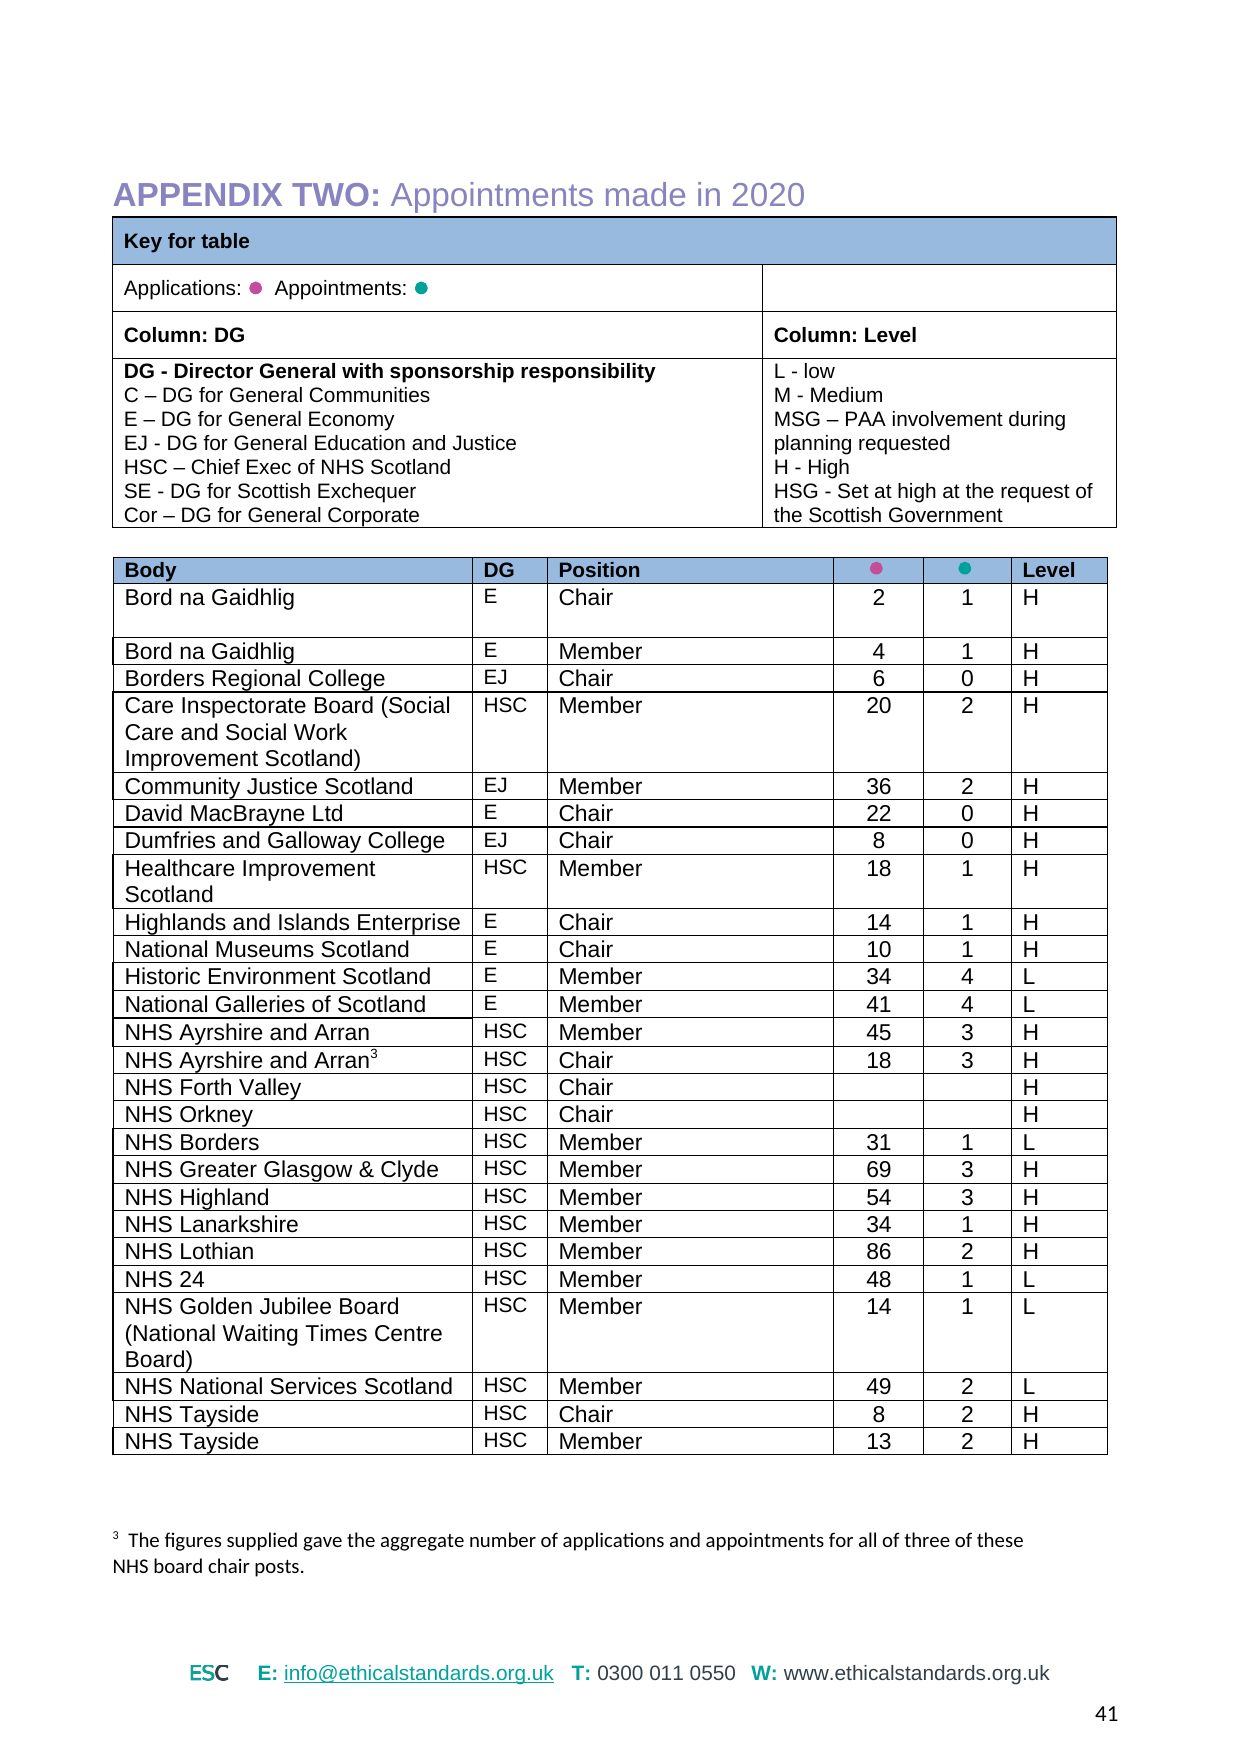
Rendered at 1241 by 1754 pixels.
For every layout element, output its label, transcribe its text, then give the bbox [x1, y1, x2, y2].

table_cell NHS Forth Valley [114, 1074, 472, 1100]
table_cell National Galleries of Scotland [114, 991, 472, 1017]
table_cell Member [548, 1428, 833, 1454]
table_cell EJ [473, 665, 547, 691]
table_cell 14 [834, 909, 923, 935]
table_cell 1 [924, 855, 1011, 907]
table_header Key for table [113, 218, 1116, 264]
table_cell EJ [473, 828, 547, 854]
table_cell Member [548, 1293, 833, 1372]
table_cell Highlands and Islands Enterprise [114, 909, 472, 935]
table_cell H [1012, 1156, 1107, 1182]
table_cell 41 [834, 991, 923, 1017]
table_cell 69 [834, 1156, 923, 1182]
table_cell Member [548, 1211, 833, 1237]
table_cell 10 [834, 936, 923, 962]
table_cell 31 [834, 1129, 923, 1155]
table_cell NHS Tayside [114, 1401, 472, 1427]
table_cell Member [548, 1184, 833, 1210]
table_cell E [473, 963, 547, 990]
table_cell E [473, 584, 547, 637]
table_cell H [1012, 800, 1107, 826]
table_cell Chair [548, 800, 833, 826]
table_cell Applications: Appointments: [113, 265, 762, 311]
table_cell Member [548, 1266, 833, 1292]
table_cell [763, 265, 1116, 311]
table_cell HSC [473, 1266, 547, 1292]
table_cell HSC [473, 1238, 547, 1265]
table_cell L [1012, 1266, 1107, 1292]
table_cell 1 [924, 1266, 1011, 1292]
table_cell H [1012, 936, 1107, 962]
table_header [834, 558, 923, 583]
table_cell Column: Level [763, 312, 1116, 358]
table_cell H [1012, 1047, 1107, 1073]
table_cell H [1012, 909, 1107, 935]
table_cell 18 [834, 1047, 923, 1073]
table_cell HSC [473, 1211, 547, 1237]
table_header Position [548, 558, 833, 583]
table_cell 4 [924, 963, 1011, 990]
table_cell 2 [924, 1428, 1011, 1454]
table_cell H [1012, 1018, 1107, 1046]
table_cell 1 [924, 1211, 1011, 1237]
table_cell EJ [473, 773, 547, 799]
table_cell H [1012, 828, 1107, 854]
table_header Level [1012, 558, 1107, 583]
table_cell 34 [834, 963, 923, 990]
table_cell [924, 1074, 1011, 1100]
table_cell [924, 1101, 1011, 1128]
table_cell NHS Tayside [114, 1428, 472, 1454]
table_cell 6 [834, 665, 923, 691]
table_cell Member [548, 1129, 833, 1155]
table_cell Historic Environment Scotland [114, 963, 472, 990]
table_cell 49 [834, 1373, 923, 1399]
picture [190, 1665, 229, 1681]
table_cell Member [548, 1238, 833, 1265]
table_cell 0 [924, 665, 1011, 691]
table_cell HSC [473, 1047, 547, 1073]
table_cell H [1012, 693, 1107, 772]
table_cell L [1012, 1293, 1107, 1372]
table_cell H [1012, 1101, 1107, 1128]
table_cell NHS Lothian [114, 1238, 472, 1265]
table_cell Chair [548, 1401, 833, 1427]
table_cell 4 [924, 991, 1011, 1017]
table_cell NHS Highland [114, 1184, 472, 1210]
table_cell HSC [473, 1074, 547, 1100]
table_cell HSC [473, 1018, 547, 1046]
table_cell 3 [924, 1156, 1011, 1182]
table_cell 4 [834, 638, 923, 664]
table_cell L [1012, 991, 1107, 1017]
table_cell [834, 1101, 923, 1128]
table_cell Member [548, 638, 833, 664]
table_cell HSC [473, 1101, 547, 1128]
table_cell Chair [548, 584, 833, 637]
table_cell H [1012, 1401, 1107, 1427]
table_cell Member [548, 991, 833, 1017]
table_cell L [1012, 963, 1107, 990]
table_cell NHS Ayrshire and Arran [114, 1047, 472, 1073]
table_cell H [1012, 584, 1107, 637]
table_cell Dumfries and Galloway College [114, 828, 472, 854]
table_cell 22 [834, 800, 923, 826]
table_cell 1 [924, 584, 1011, 637]
table_cell 18 [834, 855, 923, 907]
table_cell 2 [924, 693, 1011, 772]
table_cell 2 [924, 773, 1011, 799]
table_cell Member [548, 773, 833, 799]
table_cell 54 [834, 1184, 923, 1210]
table_cell 2 [924, 1373, 1011, 1399]
table_cell H [1012, 665, 1107, 691]
table_cell 1 [924, 638, 1011, 664]
table_cell 8 [834, 828, 923, 854]
table_cell Borders Regional College [114, 665, 472, 691]
table_header DG [473, 558, 547, 583]
table_cell National Museums Scotland [114, 936, 472, 962]
table_cell Bord na Gaidhlig [114, 584, 472, 637]
table_cell L [1012, 1373, 1107, 1399]
table_cell Care Inspectorate Board (Social Care and Social Work Improvement Scotland) [114, 693, 472, 772]
table_cell 1 [924, 1129, 1011, 1155]
table_cell HSC [473, 1129, 547, 1155]
table_cell HSC [473, 1293, 547, 1372]
table_header [924, 558, 1011, 583]
table_cell L [1012, 1129, 1107, 1155]
table_cell 0 [924, 800, 1011, 826]
table_cell 8 [834, 1401, 923, 1427]
table_cell HSC [473, 1401, 547, 1427]
table_cell 1 [924, 909, 1011, 935]
table_cell NHS Orkney [114, 1101, 472, 1128]
table_cell HSC [473, 1373, 547, 1399]
table_cell Chair [548, 665, 833, 691]
table_cell Chair [548, 828, 833, 854]
table_cell 1 [924, 936, 1011, 962]
table_cell Chair [548, 909, 833, 935]
table_cell 48 [834, 1266, 923, 1292]
table_cell H [1012, 855, 1107, 907]
table_cell Bord na Gaidhlig [114, 638, 472, 664]
table_cell NHS National Services Scotland [114, 1373, 472, 1399]
table_cell 2 [924, 1238, 1011, 1265]
table_cell Column: DG [113, 312, 762, 358]
table_cell Chair [548, 1101, 833, 1128]
table_cell 2 [924, 1401, 1011, 1427]
table_cell 14 [834, 1293, 923, 1372]
table_cell E [473, 800, 547, 826]
table_cell E [473, 909, 547, 935]
table_cell H [1012, 638, 1107, 664]
table_cell Member [548, 855, 833, 907]
table_cell NHS Borders [114, 1129, 472, 1155]
table_cell H [1012, 1211, 1107, 1237]
table_cell 3 [924, 1047, 1011, 1073]
table_cell Chair [548, 1047, 833, 1073]
table_cell H [1012, 773, 1107, 799]
table_cell David MacBrayne Ltd [114, 800, 472, 826]
table_cell 2 [834, 584, 923, 637]
table_cell NHS Ayrshire and Arran [114, 1019, 472, 1046]
table_cell 13 [834, 1428, 923, 1454]
table_cell Chair [548, 1074, 833, 1100]
table_cell 34 [834, 1211, 923, 1237]
subtitle APPENDIX TWO: Appointments made in 2020 [112, 175, 1128, 213]
table_cell NHS Greater Glasgow & Clyde [114, 1156, 472, 1182]
table_cell H [1012, 1184, 1107, 1210]
table_cell 45 [834, 1018, 923, 1046]
table_cell 0 [924, 828, 1011, 854]
table_cell NHS Golden Jubilee Board (National Waiting Times Centre Board) [114, 1293, 472, 1372]
table_cell E [473, 991, 547, 1017]
table_cell HSC [473, 855, 547, 907]
table_cell Member [548, 1373, 833, 1399]
table_cell 20 [834, 693, 923, 772]
table_cell L - low M - Medium MSG – PAA involvement during planning requested H - High HSG - Set at high at the request of the Scottish Government [763, 359, 1116, 527]
table_cell Member [548, 1156, 833, 1182]
table_cell 3 [924, 1184, 1011, 1210]
table_cell NHS Lanarkshire [114, 1211, 472, 1237]
table_cell 3 [924, 1018, 1011, 1046]
table_cell 36 [834, 773, 923, 799]
table_cell Chair [548, 936, 833, 962]
table_cell 1 [924, 1293, 1011, 1372]
table_cell [834, 1074, 923, 1100]
table_cell Healthcare Improvement Scotland [114, 855, 472, 907]
table_cell 86 [834, 1238, 923, 1265]
table_cell HSC [473, 1184, 547, 1210]
table_cell H [1012, 1074, 1107, 1100]
table_cell Member [548, 1018, 833, 1046]
table_cell H [1012, 1238, 1107, 1265]
table_cell HSC [473, 1428, 547, 1454]
table_cell NHS 24 [114, 1266, 472, 1292]
table_cell HSC [473, 693, 547, 772]
table_cell HSC [473, 1156, 547, 1182]
table_cell H [1012, 1428, 1107, 1454]
table_cell Member [548, 693, 833, 772]
table_cell E [473, 638, 547, 664]
table_header Body [114, 558, 472, 583]
table_cell Community Justice Scotland [114, 773, 472, 799]
table_cell DG - Director General with sponsorship responsibility C – DG for General Communities E – DG for General Economy EJ - DG for General Education and Justice HSC – Chief Exec of NHS Scotland SE - DG for Scottish Exchequer Cor – DG for General Corporate [113, 359, 762, 527]
table_cell E [473, 936, 547, 962]
table_cell Member [548, 963, 833, 990]
